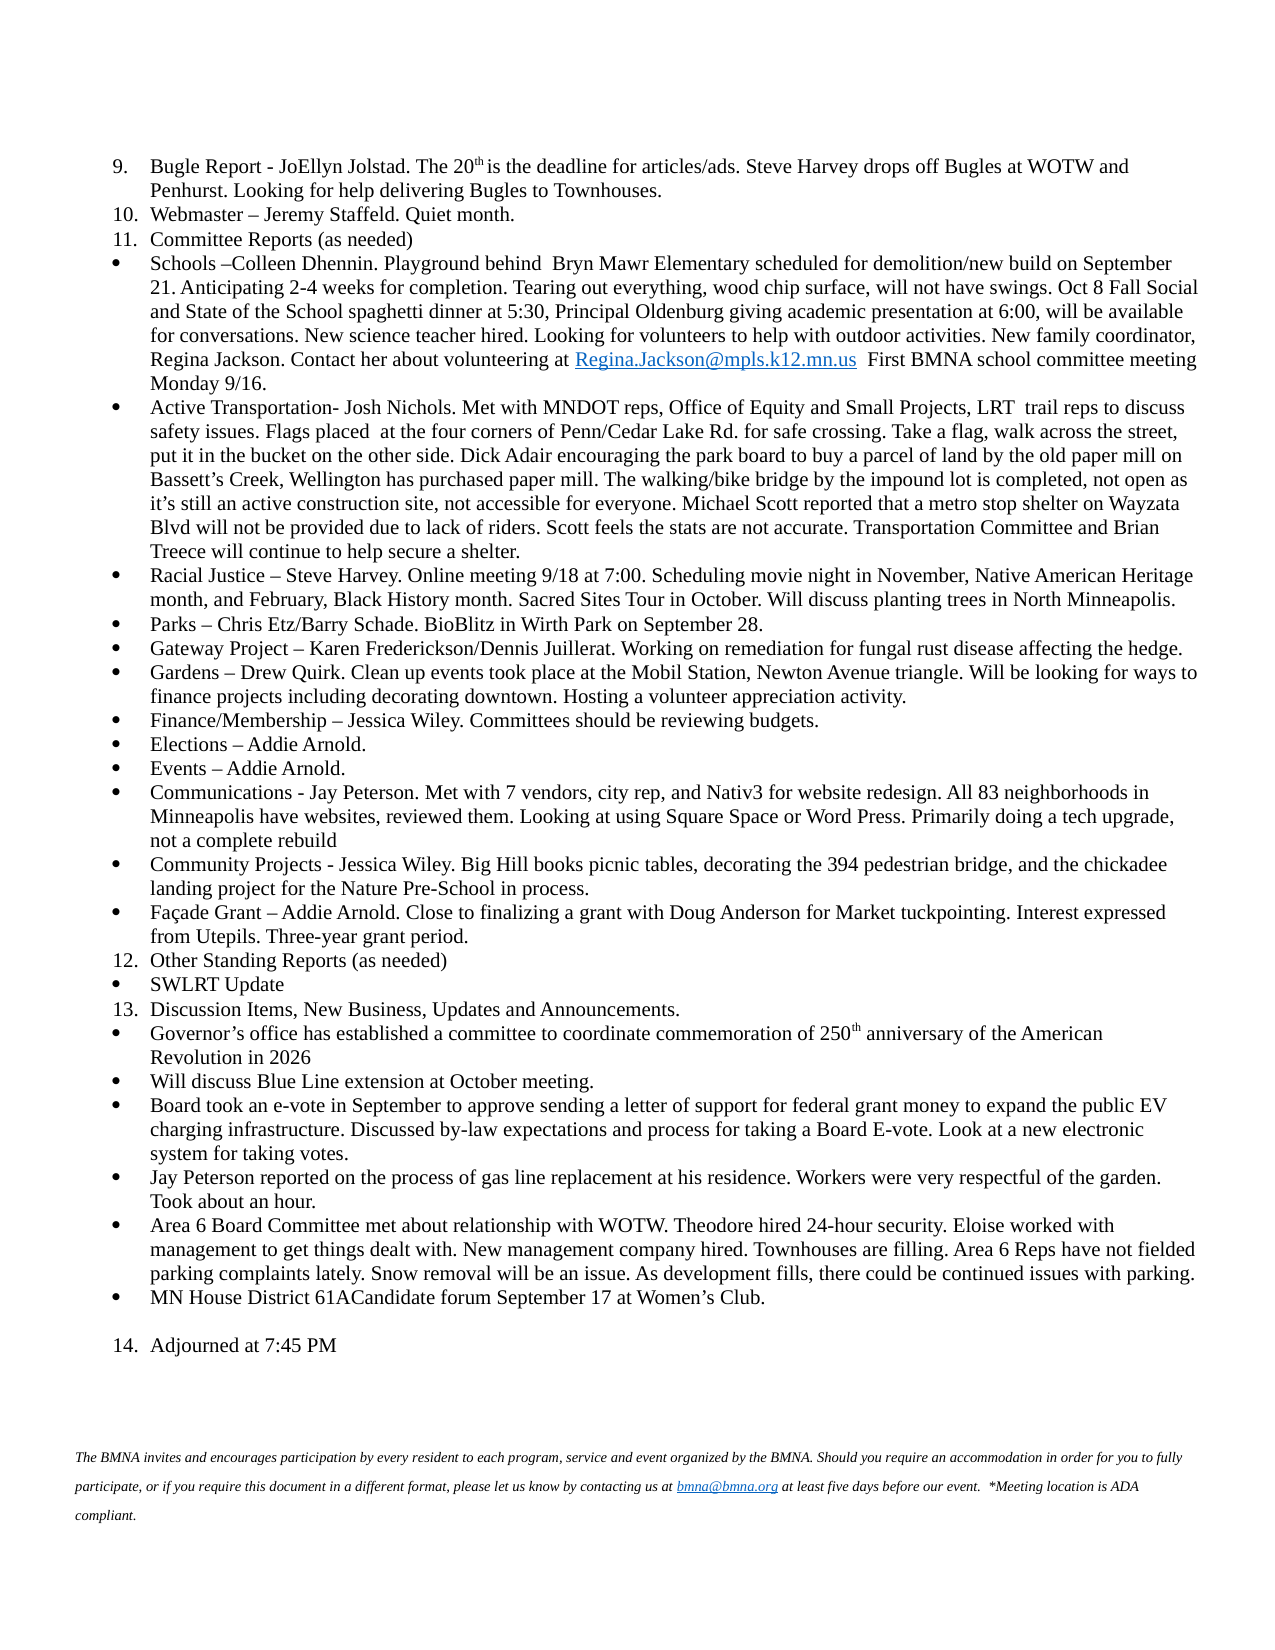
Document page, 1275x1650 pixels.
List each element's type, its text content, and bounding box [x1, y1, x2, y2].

list Façade Grant – Addie Arnold. Close to finalizing a grant with Doug Anderson for Market tuckpointing. Interest expressed from Utepils. Three-year grant period. [112, 900, 1200, 948]
list Jay Peterson reported on the process of gas line replacement at his residence. Workers were very respectful of the garden. Took about an hour. [112, 1165, 1200, 1213]
list Discussion Items, New Business, Updates and Announcements. [112, 996, 1200, 1021]
list SWLRT Update [112, 972, 1200, 996]
list Active Transportation- Josh Nichols. Met with MNDOT reps, Office of Equity and Small Projects, LRT trail reps to discuss safety issues. Flags placed at the four corners of Penn/Cedar Lake Rd. for safe crossing. Take a flag, walk across the street, put it in the bucket on the other side. Dick Adair encouraging the park board to buy a parcel of land by the old paper mill on Bassett’s Creek, Wellington has purchased paper mill. The walking/bike bridge by the impound lot is completed, not open as it’s still an active construction site, not accessible for everyone. Michael Scott reported that a metro stop shelter on Wayzata Blvd will not be provided due to lack of riders. Scott feels the stats are not accurate. Transportation Committee and Brian Treece will continue to help secure a shelter. [112, 395, 1200, 563]
list Schools –Colleen Dhennin. Playground behind Bryn Mawr Elementary scheduled for demolition/new build on September 21. Anticipating 2-4 weeks for completion. Tearing out everything, wood chip surface, will not have swings. Oct 8 Fall Social and State of the School spaghetti dinner at 5:30, Principal Oldenburg giving academic presentation at 6:00, will be available for conversations. New science teacher hired. Looking for volunteers to help with outdoor activities. New family coordinator, Regina Jackson. Contact her about volunteering at Regina.Jackson@mpls.k12.mn.us First BMNA school committee meeting Monday 9/16. [112, 251, 1200, 395]
list MN House District 61ACandidate forum September 17 at Women’s Club. [112, 1285, 1200, 1309]
list Elections – Addie Arnold. [112, 732, 1200, 756]
list Community Projects - Jessica Wiley. Big Hill books picnic tables, decorating the 394 pedestrian bridge, and the chickadee landing project for the Nature Pre-School in process. [112, 852, 1200, 900]
list Gardens – Drew Quirk. Clean up events took place at the Mobil Station, Newton Avenue triangle. Will be looking for ways to finance projects including decorating downtown. Hosting a volunteer appreciation activity. [112, 659, 1200, 708]
list Communications - Jay Peterson. Met with 7 vendors, city rep, and Nativ3 for website redesign. All 83 neighborhoods in Minneapolis have websites, reviewed them. Looking at using Square Space or Word Press. Primarily doing a tech upgrade, not a complete rebuild [112, 780, 1200, 852]
list Area 6 Board Committee met about relationship with WOTW. Theodore hired 24-hour security. Eloise worked with management to get things dealt with. New management company hired. Townhouses are filling. Area 6 Reps have not fielded parking complaints lately. Snow removal will be an issue. As development fills, there could be continued issues with parking. [112, 1213, 1200, 1285]
list Events – Addie Arnold. [112, 756, 1200, 780]
list Webmaster – Jeremy Staffeld. Quiet month. [112, 202, 1200, 226]
list Other Standing Reports (as needed) [112, 948, 1200, 972]
list Committee Reports (as needed) [112, 226, 1200, 251]
list Bugle Report - JoEllyn Jolstad. The 20th is the deadline for articles/ads. Steve Harvey drops off Bugles at WOTW and Penhurst. Looking for help delivering Bugles to Townhouses. [112, 154, 1200, 202]
list Adjourned at 7:45 PM [112, 1333, 1200, 1357]
list Racial Justice – Steve Harvey. Online meeting 9/18 at 7:00. Scheduling movie night in November, Native American Heritage month, and February, Black History month. Sacred Sites Tour in October. Will discuss planting trees in North Minneapolis. [112, 563, 1200, 611]
list Gateway Project – Karen Frederickson/Dennis Juillerat. Working on remediation for fungal rust disease affecting the hedge. [112, 636, 1200, 659]
list Finance/Membership – Jessica Wiley. Committees should be reviewing budgets. [112, 708, 1200, 732]
list Board took an e-vote in September to approve sending a letter of support for federal grant money to expand the public EV charging infrastructure. Discussed by-law expectations and process for taking a Board E-vote. Look at a new electronic system for taking votes. [112, 1093, 1200, 1165]
list Will discuss Blue Line extension at October meeting. [112, 1069, 1200, 1093]
list Parks – Chris Etz/Barry Schade. BioBlitz in Wirth Park on September 28. [112, 611, 1200, 636]
list Governor’s office has established a committee to coordinate commemoration of 250th anniversary of the American Revolution in 2026 [112, 1021, 1200, 1069]
